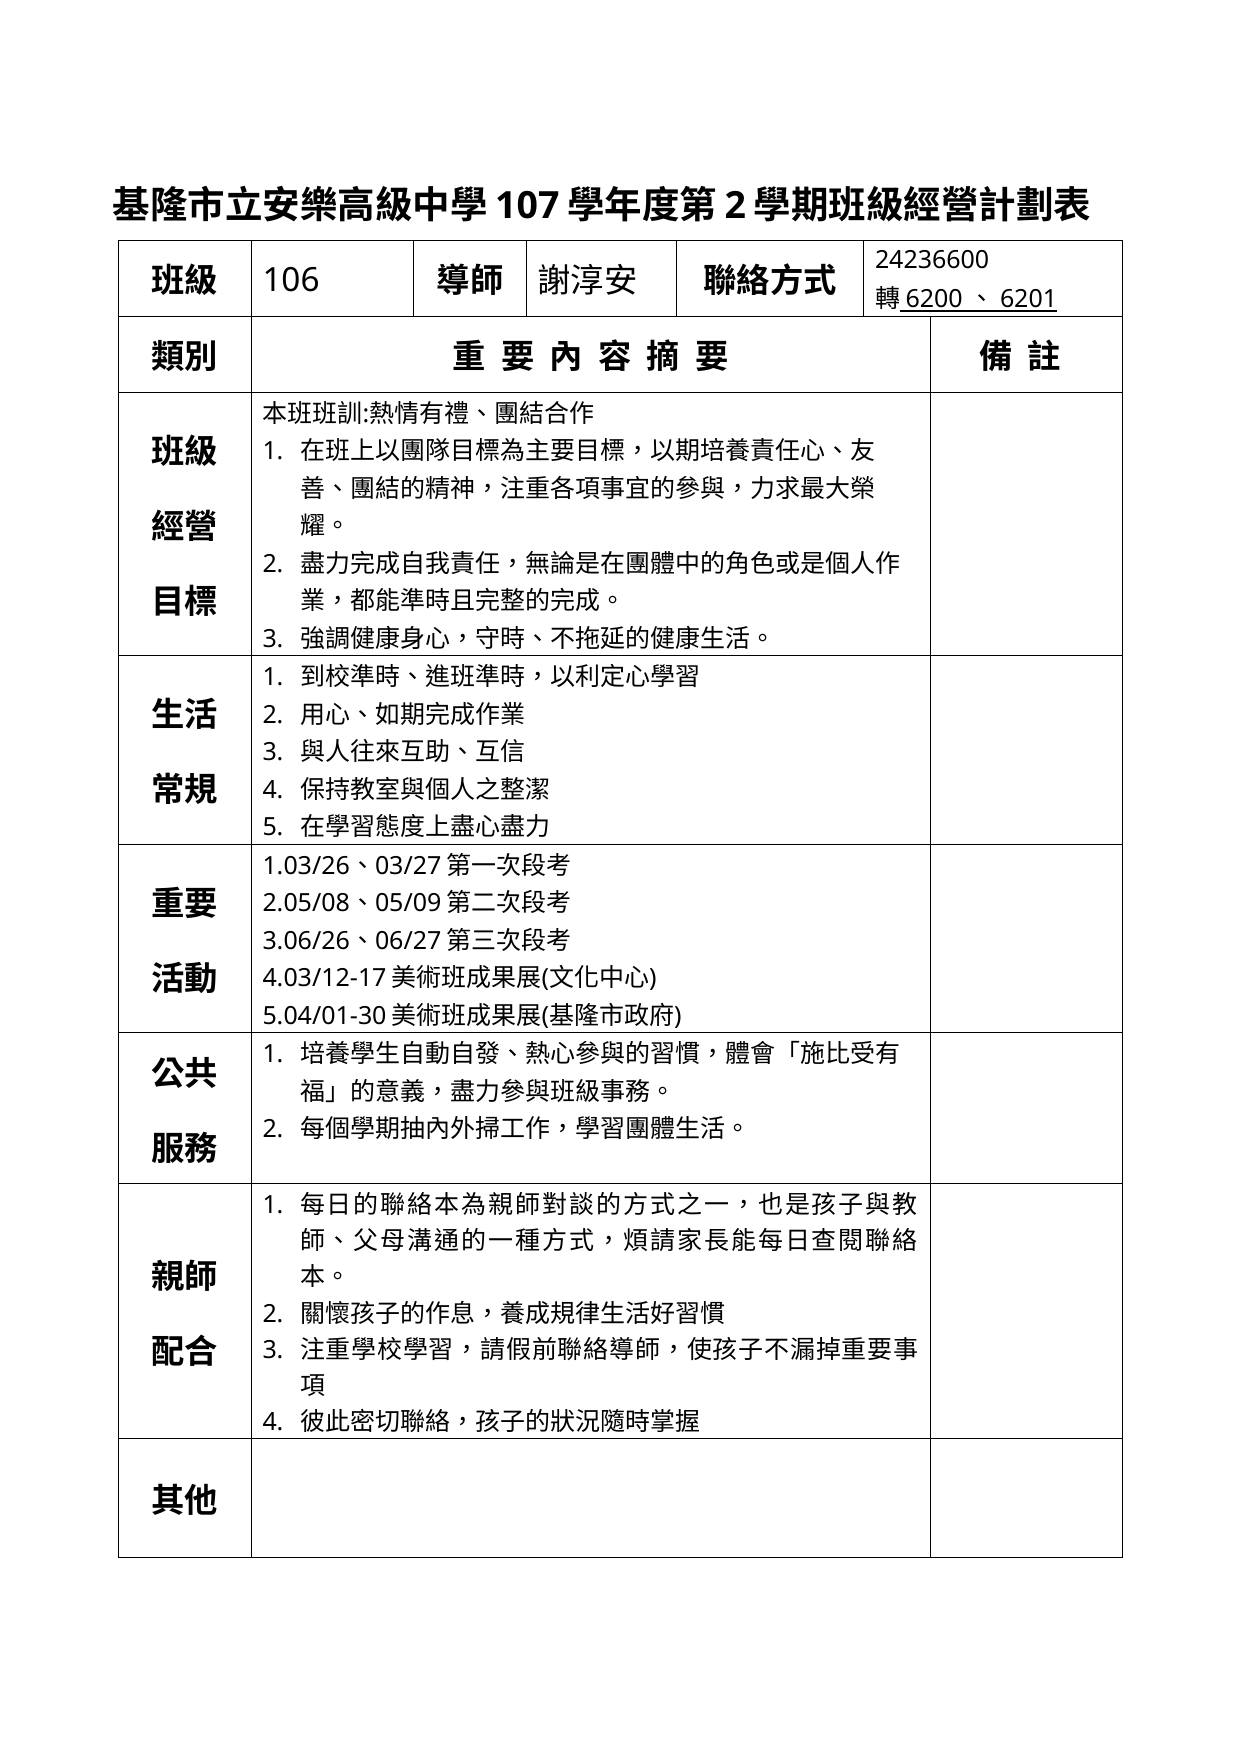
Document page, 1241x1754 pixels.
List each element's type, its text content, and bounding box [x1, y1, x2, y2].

table_cell [252, 1439, 930, 1557]
table_header 導師 [414, 241, 526, 316]
table_cell 備 註 [931, 317, 1122, 392]
table_cell [931, 393, 1122, 655]
table_cell [931, 1033, 1122, 1183]
table_cell 班級 經營 目標 [119, 393, 251, 655]
table_cell 到校準時、進班準時，以利定心學習 用心、如期完成作業 與人往來互助、互信 保持教室與個人之整潔 在學習態度上盡心盡力 [252, 656, 930, 844]
table_header 謝淳安 [527, 241, 676, 316]
table_cell [931, 1184, 1122, 1438]
table_cell 培養學生自動自發、熱心參與的習慣，體會「施比受有福」的意義，盡力參與班級事務。 每個學期抽內外掃工作，學習團體生活。 [252, 1033, 930, 1183]
table_header 聯絡方式 [677, 241, 863, 316]
table_header 106 [252, 241, 413, 316]
table_cell 親師 配合 [119, 1184, 251, 1438]
table_cell [931, 1439, 1122, 1557]
table_header 24236600 轉 6200 、 6201 [864, 241, 1122, 316]
table_cell [931, 656, 1122, 844]
text 基隆市立安樂高級中學107學年度第2學期班級經營計劃表 [112, 164, 1128, 239]
table_cell 重 要 內 容 摘 要 [252, 317, 930, 392]
table_cell 類別 [119, 317, 251, 392]
table_header 班級 [119, 241, 251, 316]
table_cell 生活 常規 [119, 656, 251, 844]
table_cell 每日的聯絡本為親師對談的方式之一，也是孩子與教師、父母溝通的一種方式，煩請家長能每日查閱聯絡本。 關懷孩子的作息，養成規律生活好習慣 注重學校學習，請假前聯絡導師，使孩子不漏掉重要事項 彼此密切聯絡，孩子的狀況隨時掌握 [252, 1184, 930, 1438]
table_cell [931, 845, 1122, 1032]
table_cell 本班班訓:熱情有禮、團結合作 在班上以團隊目標為主要目標，以期培養責任心、友善、團結的精神，注重各項事宜的參與，力求最大榮耀。 盡力完成自我責任，無論是在團體中的角色或是個人作業，都能準時且完整的完成。 強調健康身心，守時、不拖延的健康生活。 [252, 393, 930, 655]
table_cell 公共 服務 [119, 1033, 251, 1183]
table_cell 其他 [119, 1439, 251, 1557]
table_cell 1.03/26、03/27第一次段考 2.05/08、05/09第二次段考 3.06/26、06/27第三次段考 4.03/12-17美術班成果展(文化中心) 5.04/01-30美術班成果展(基隆市政府) [252, 845, 930, 1032]
table_cell 重要 活動 [119, 845, 251, 1032]
